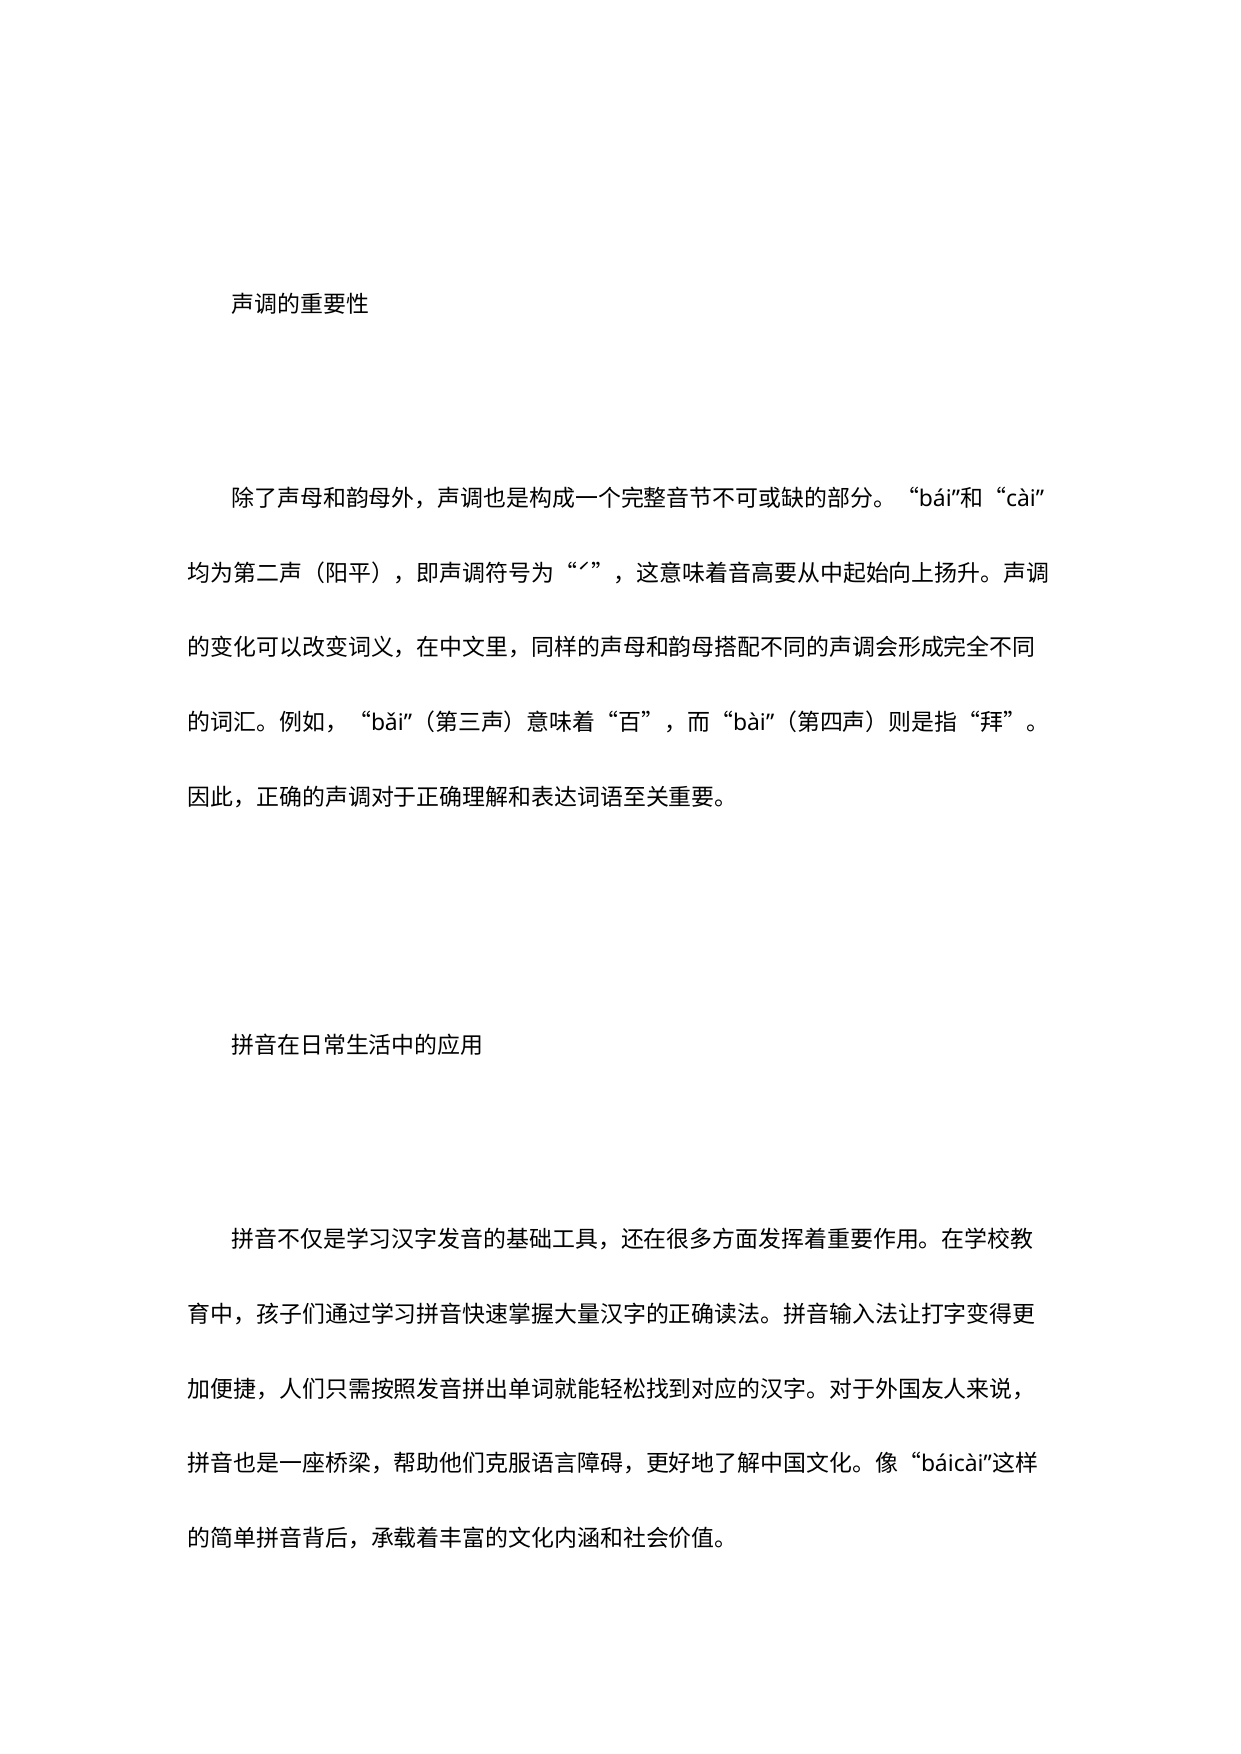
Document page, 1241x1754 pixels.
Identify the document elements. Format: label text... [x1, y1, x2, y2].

text 拼音在日常生活中的应用 [187, 1011, 1053, 1076]
text 声调的重要性 [187, 270, 1053, 335]
text 拼音不仅是学习汉字发音的基础工具，还在很多方面发挥着重要作用。在学校教育中，孩子们通过学习拼音快速掌握大量汉字的正确读法。拼音输入法让打字变得更加便捷，人们只需按照发音拼出单词就能轻松找到对应的汉字。对于外国友人来说，拼音也是一座桥梁，帮助他们克服语言障碍，更好地了解中国文化。像“báicài”这样的简单拼音背后，承载着丰富的文化内涵和社会价值。 [187, 1205, 1053, 1569]
text 除了声母和韵母外，声调也是构成一个完整音节不可或缺的部分。“bái”和“cài”均为第二声（阳平），即声调符号为“ˊ”，这意味着音高要从中起始向上扬升。声调的变化可以改变词义，在中文里，同样的声母和韵母搭配不同的声调会形成完全不同的词汇。例如，“bǎi”（第三声）意味着“百”，而“bài”（第四声）则是指“拜”。因此，正确的声调对于正确理解和表达词语至关重要。 [187, 464, 1053, 828]
